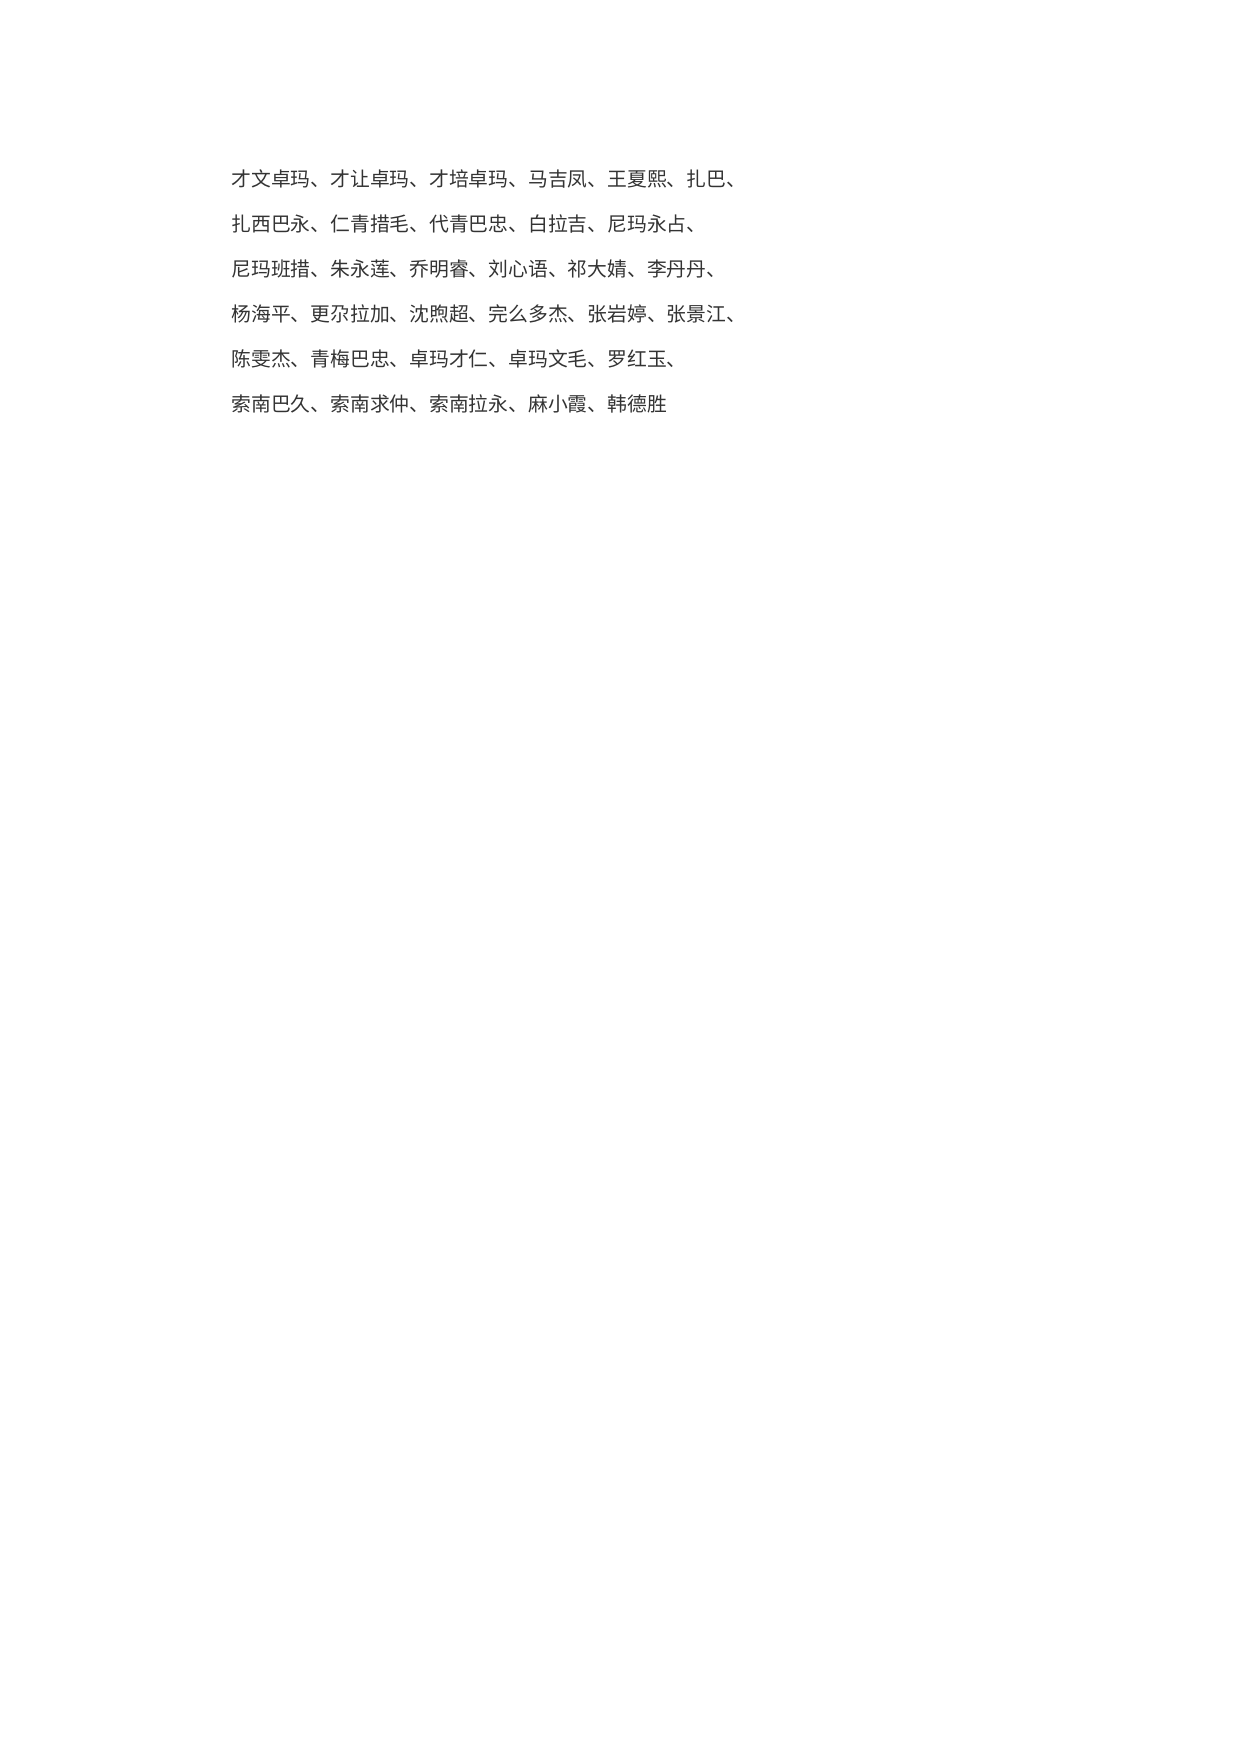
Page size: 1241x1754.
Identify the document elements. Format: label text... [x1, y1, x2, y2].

text 才文卓玛、才让卓玛、才培卓玛、马吉凤、王夏熙、扎巴、 [187, 162, 1053, 194]
text 陈雯杰、青梅巴忠、卓玛才仁、卓玛文毛、罗红玉、 [187, 342, 1053, 374]
text 扎西巴永、仁青措毛、代青巴忠、白拉吉、尼玛永占、 [187, 207, 1053, 239]
text 索南巴久、索南求仲、索南拉永、麻小霞、韩德胜 [187, 387, 1053, 419]
text 尼玛班措、朱永莲、乔明睿、刘心语、祁大婧、李丹丹、 [187, 252, 1053, 284]
text 杨海平、更尕拉加、沈煦超、完么多杰、张岩婷、张景江、 [187, 297, 1053, 329]
